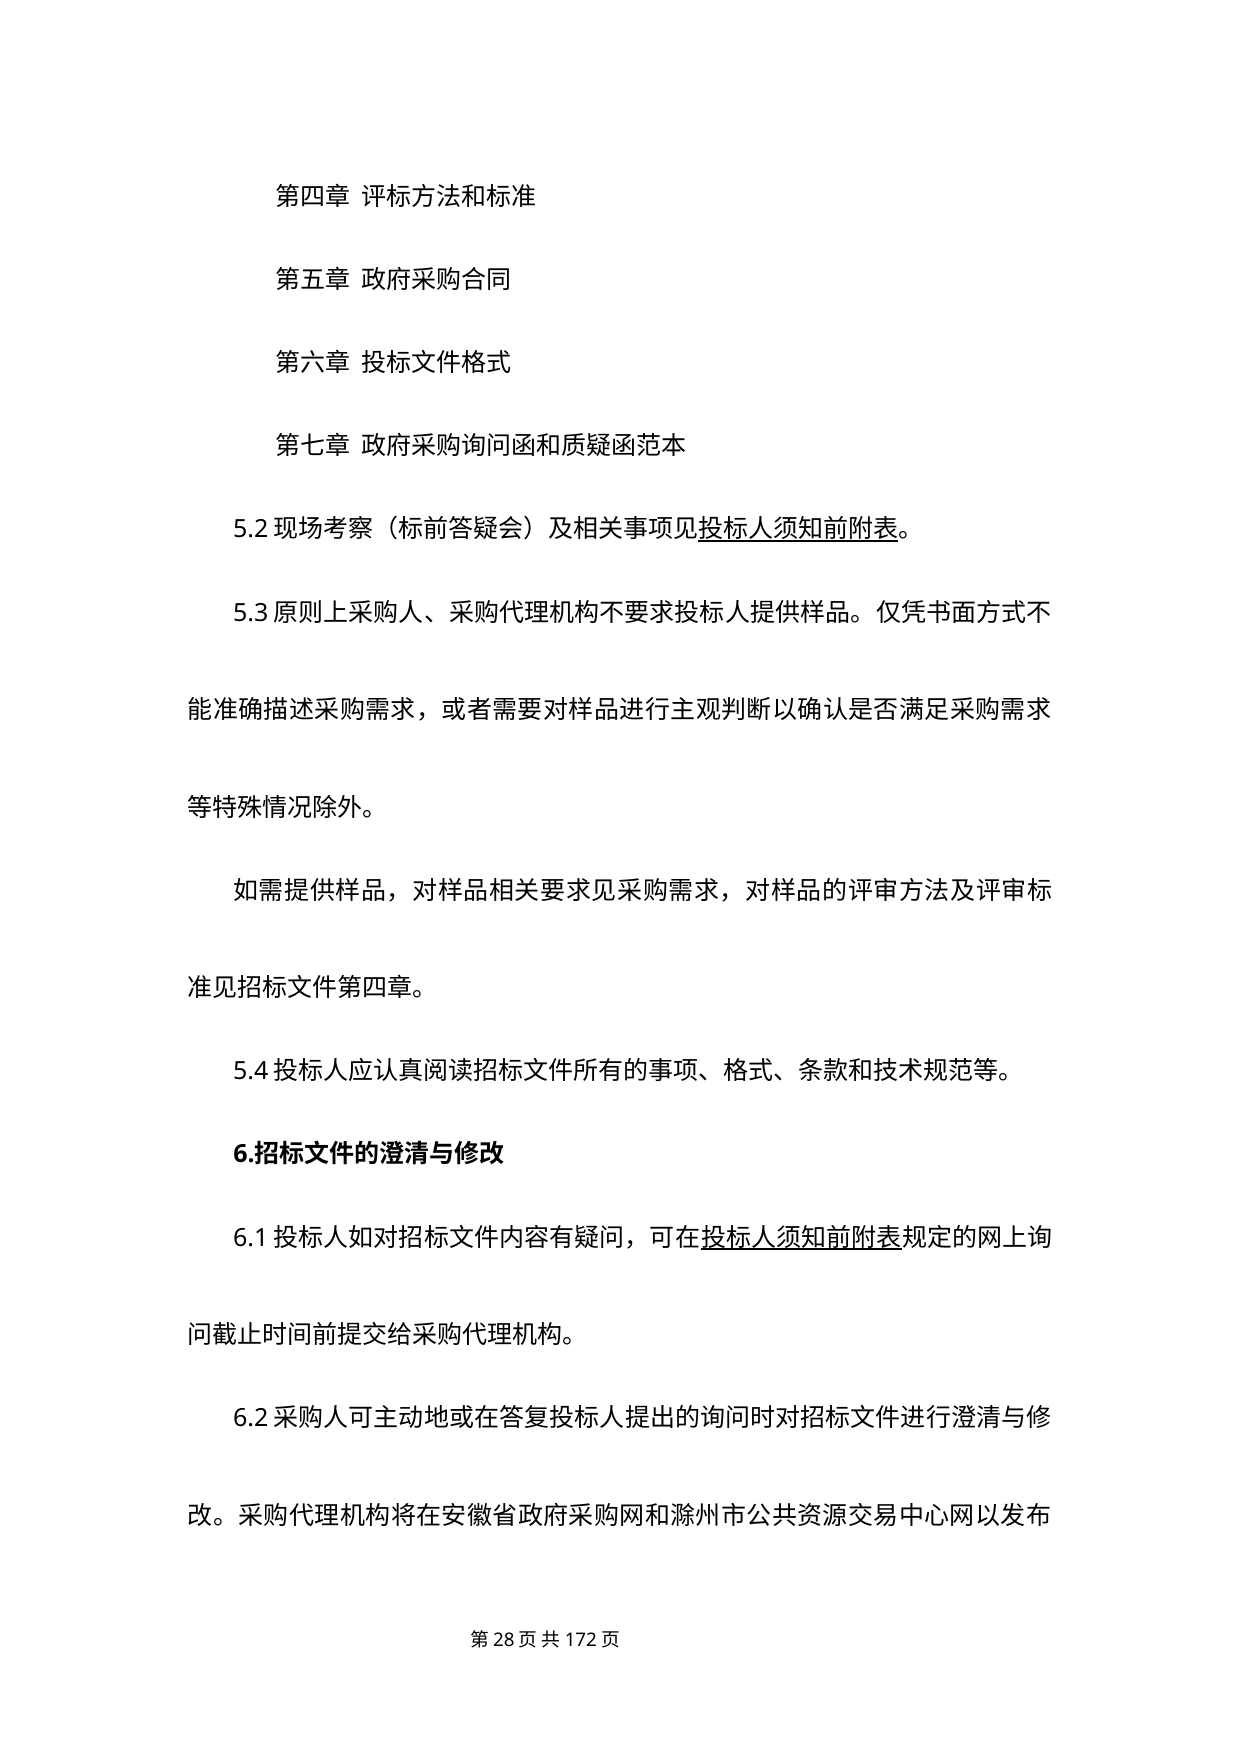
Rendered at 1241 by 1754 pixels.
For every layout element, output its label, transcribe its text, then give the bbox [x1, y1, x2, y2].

text 5.3原则上采购人、采购代理机构不要求投标人提供样品。仅凭书面方式不能准确描述采购需求，或者需要对样品进行主观判断以确认是否满足采购需求等特殊情况除外。 [187, 578, 1053, 838]
text 第六章 投标文件格式 [187, 328, 1053, 393]
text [187, 1383, 1053, 1546]
text 第七章 政府采购询问函和质疑函范本 [187, 411, 1053, 476]
text 6.1投标人如对招标文件内容有疑问，可在投标人须知前附表规定的网上询问截止时间前提交给采购代理机构。 [187, 1203, 1053, 1365]
text 第五章 政府采购合同 [187, 245, 1053, 310]
text 6.招标文件的澄清与修改 [187, 1119, 1053, 1184]
text 如需提供样品，对样品相关要求见采购需求，对样品的评审方法及评审标准见招标文件第四章。 [187, 856, 1053, 1018]
text 5.2现场考察（标前答疑会）及相关事项见投标人须知前附表。 [187, 494, 1053, 559]
text 第四章 评标方法和标准 [187, 162, 1053, 227]
text 5.4投标人应认真阅读招标文件所有的事项、格式、条款和技术规范等。 [187, 1036, 1053, 1101]
